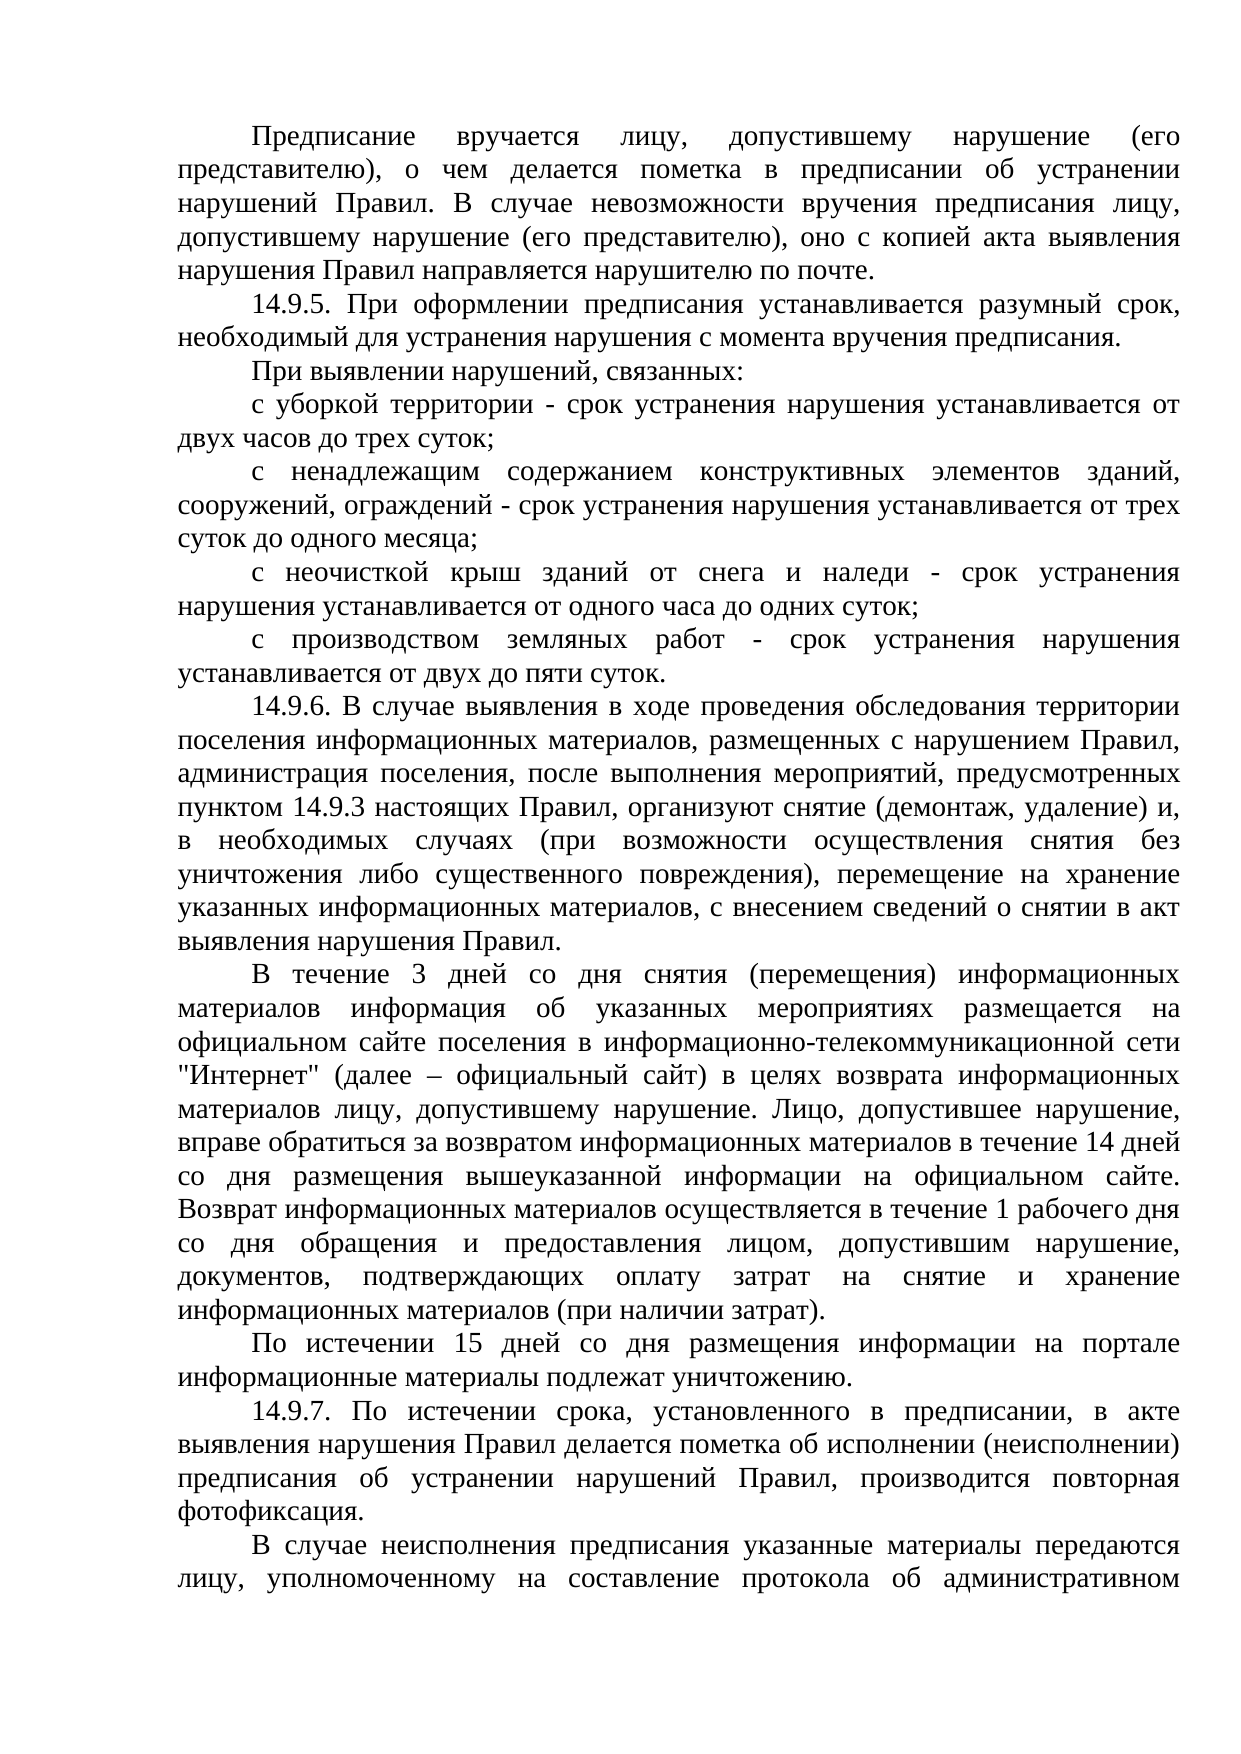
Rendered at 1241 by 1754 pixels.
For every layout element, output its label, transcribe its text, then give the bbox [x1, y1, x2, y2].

text В течение 3 дней со дня снятия (перемещения) информационных материалов информация об указанных мероприятиях размещается на официальном сайте поселения в информационно-телекоммуникационной сети "Интернет" (далее – официальный сайт) в целях возврата информационных материалов лицу, допустившему нарушение. Лицо, допустившее нарушение, вправе обратиться за возвратом информационных материалов в течение 14 дней со дня размещения вышеуказанной информации на официальном сайте. Возврат информационных материалов осуществляется в течение 1 рабочего дня со дня обращения и предоставления лицом, допустившим нарушение, документов, подтверждающих оплату затрат на снятие и хранение информационных материалов (при наличии затрат). [177, 957, 1181, 1326]
text с уборкой территории - срок устранения нарушения устанавливается от двух часов до трех суток; [177, 386, 1181, 453]
text 14.9.7. По истечении срока, установленного в предписании, в акте выявления нарушения Правил делается пометка об исполнении (неисполнении) предписания об устранении нарушений Правил, производится повторная фотофиксация. [177, 1393, 1181, 1527]
text По истечении 15 дней со дня размещения информации на портале информационные материалы подлежат уничтожению. [177, 1326, 1181, 1393]
text 14.9.6. В случае выявления в ходе проведения обследования территории поселения информационных материалов, размещенных с нарушением Правил, администрация поселения, после выполнения мероприятий, предусмотренных пунктом 14.9.3 настоящих Правил, организуют снятие (демонтаж, удаление) и, в необходимых случаях (при возможности осуществления снятия без уничтожения либо существенного повреждения), перемещение на хранение указанных информационных материалов, с внесением сведений о снятии в акт выявления нарушения Правил. [177, 688, 1181, 957]
text Предписание вручается лицу, допустившему нарушение (его представителю), о чем делается пометка в предписании об устранении нарушений Правил. В случае невозможности вручения предписания лицу, допустившему нарушение (его представителю), оно с копией акта выявления нарушения Правил направляется нарушителю по почте. [177, 118, 1181, 286]
text с неочисткой крыш зданий от снега и наледи - срок устранения нарушения устанавливается от одного часа до одних суток; [177, 554, 1181, 621]
text При выявлении нарушений, связанных: [177, 353, 1181, 386]
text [177, 1527, 1181, 1594]
text с производством земляных работ - срок устранения нарушения устанавливается от двух до пяти суток. [177, 621, 1181, 688]
text с ненадлежащим содержанием конструктивных элементов зданий, сооружений, ограждений - срок устранения нарушения устанавливается от трех суток до одного месяца; [177, 453, 1181, 554]
text 14.9.5. При оформлении предписания устанавливается разумный срок, необходимый для устранения нарушения с момента вручения предписания. [177, 286, 1181, 353]
